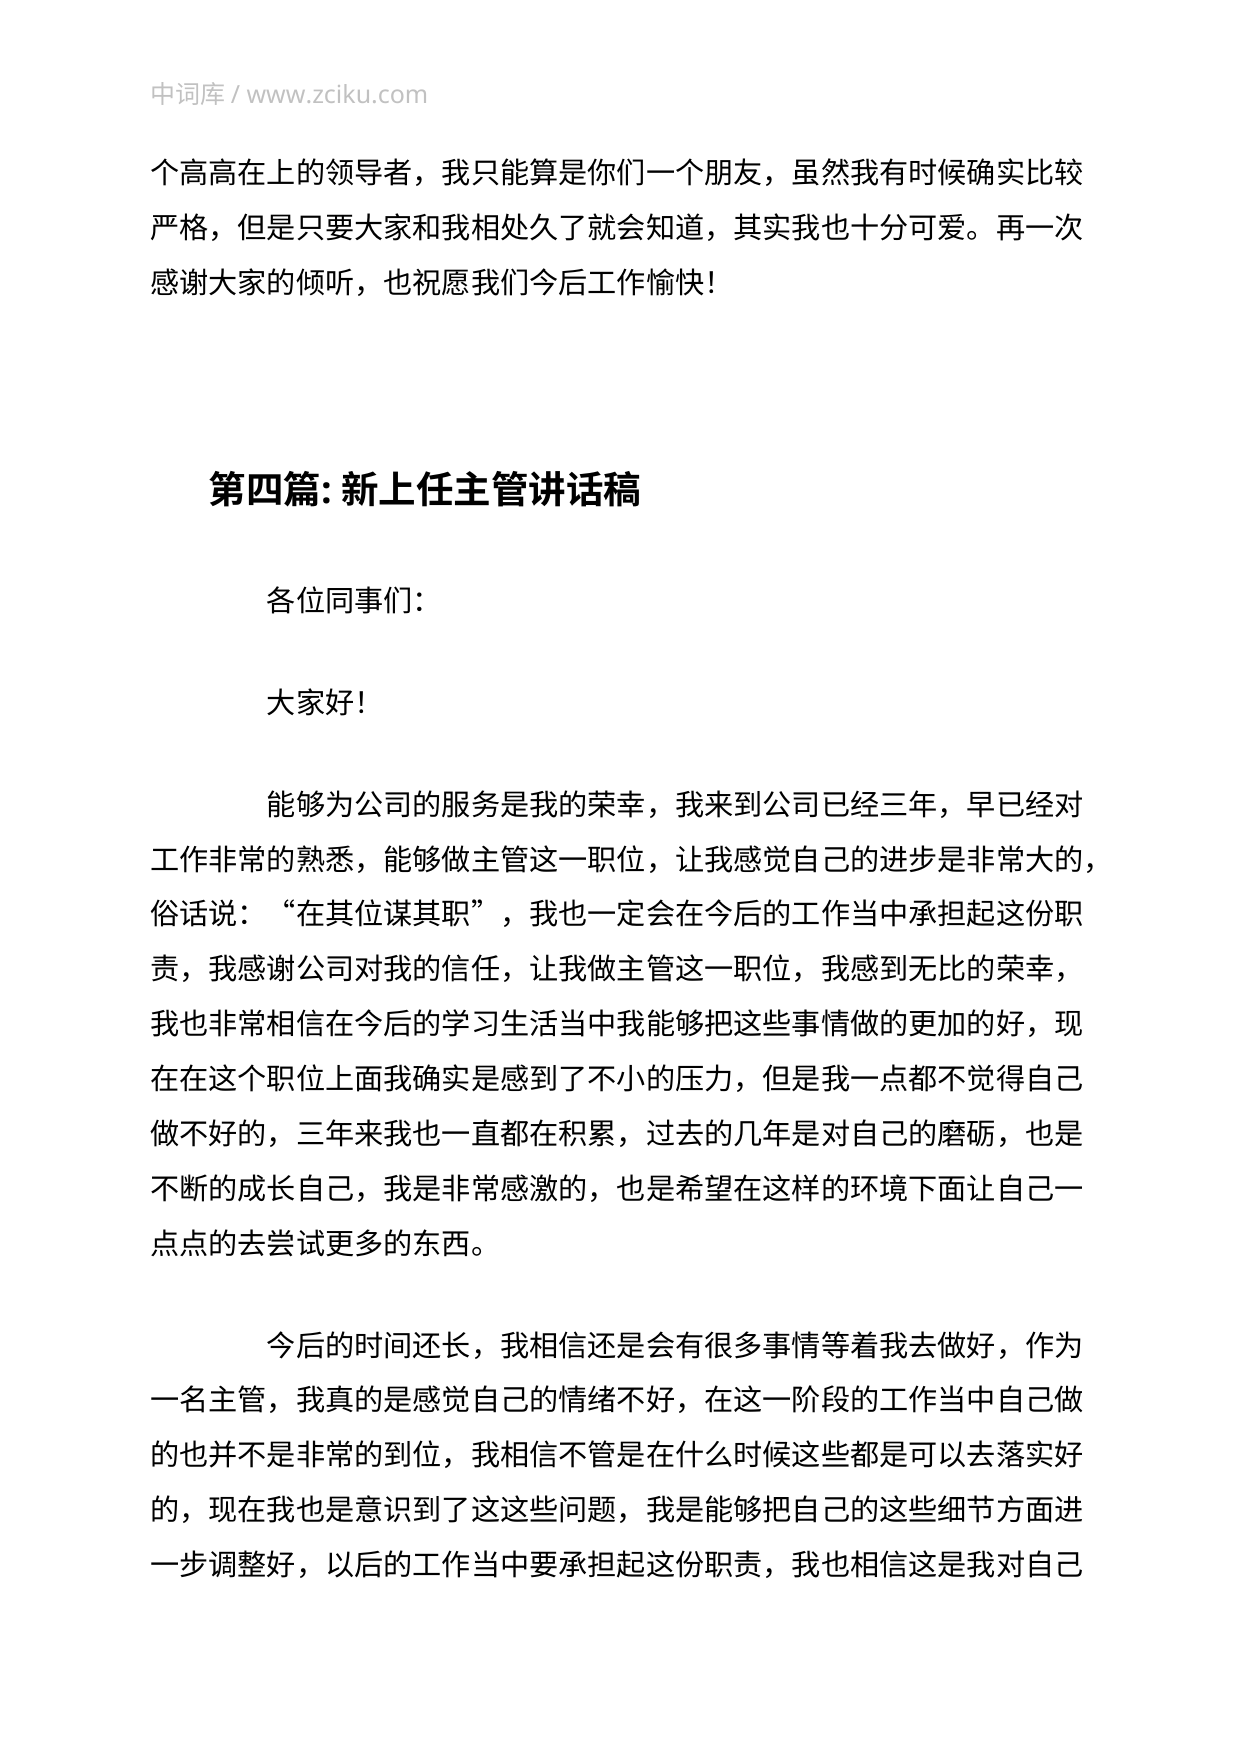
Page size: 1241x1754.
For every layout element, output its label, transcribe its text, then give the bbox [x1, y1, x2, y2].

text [150, 150, 1090, 302]
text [150, 1322, 1090, 1584]
text 第四篇: 新上任主管讲话稿 [150, 460, 1090, 514]
text 各位同事们： [150, 578, 1090, 620]
text 能够为公司的服务是我的荣幸，我来到公司已经三年，早已经对工作非常的熟悉，能够做主管这一职位，让我感觉自己的进步是非常大的，俗话说：“在其位谋其职”，我也一定会在今后的工作当中承担起这份职责，我感谢公司对我的信任，让我做主管这一职位，我感到无比的荣幸，我也非常相信在今后的学习生活当中我能够把这些事情做的更加的好，现在在这个职位上面我确实是感到了不小的压力，但是我一点都不觉得自己做不好的，三年来我也一直都在积累，过去的几年是对自己的磨砺，也是不断的成长自己，我是非常感激的，也是希望在这样的环境下面让自己一点点的去尝试更多的东西。 [150, 781, 1090, 1263]
text 大家好！ [150, 679, 1090, 722]
